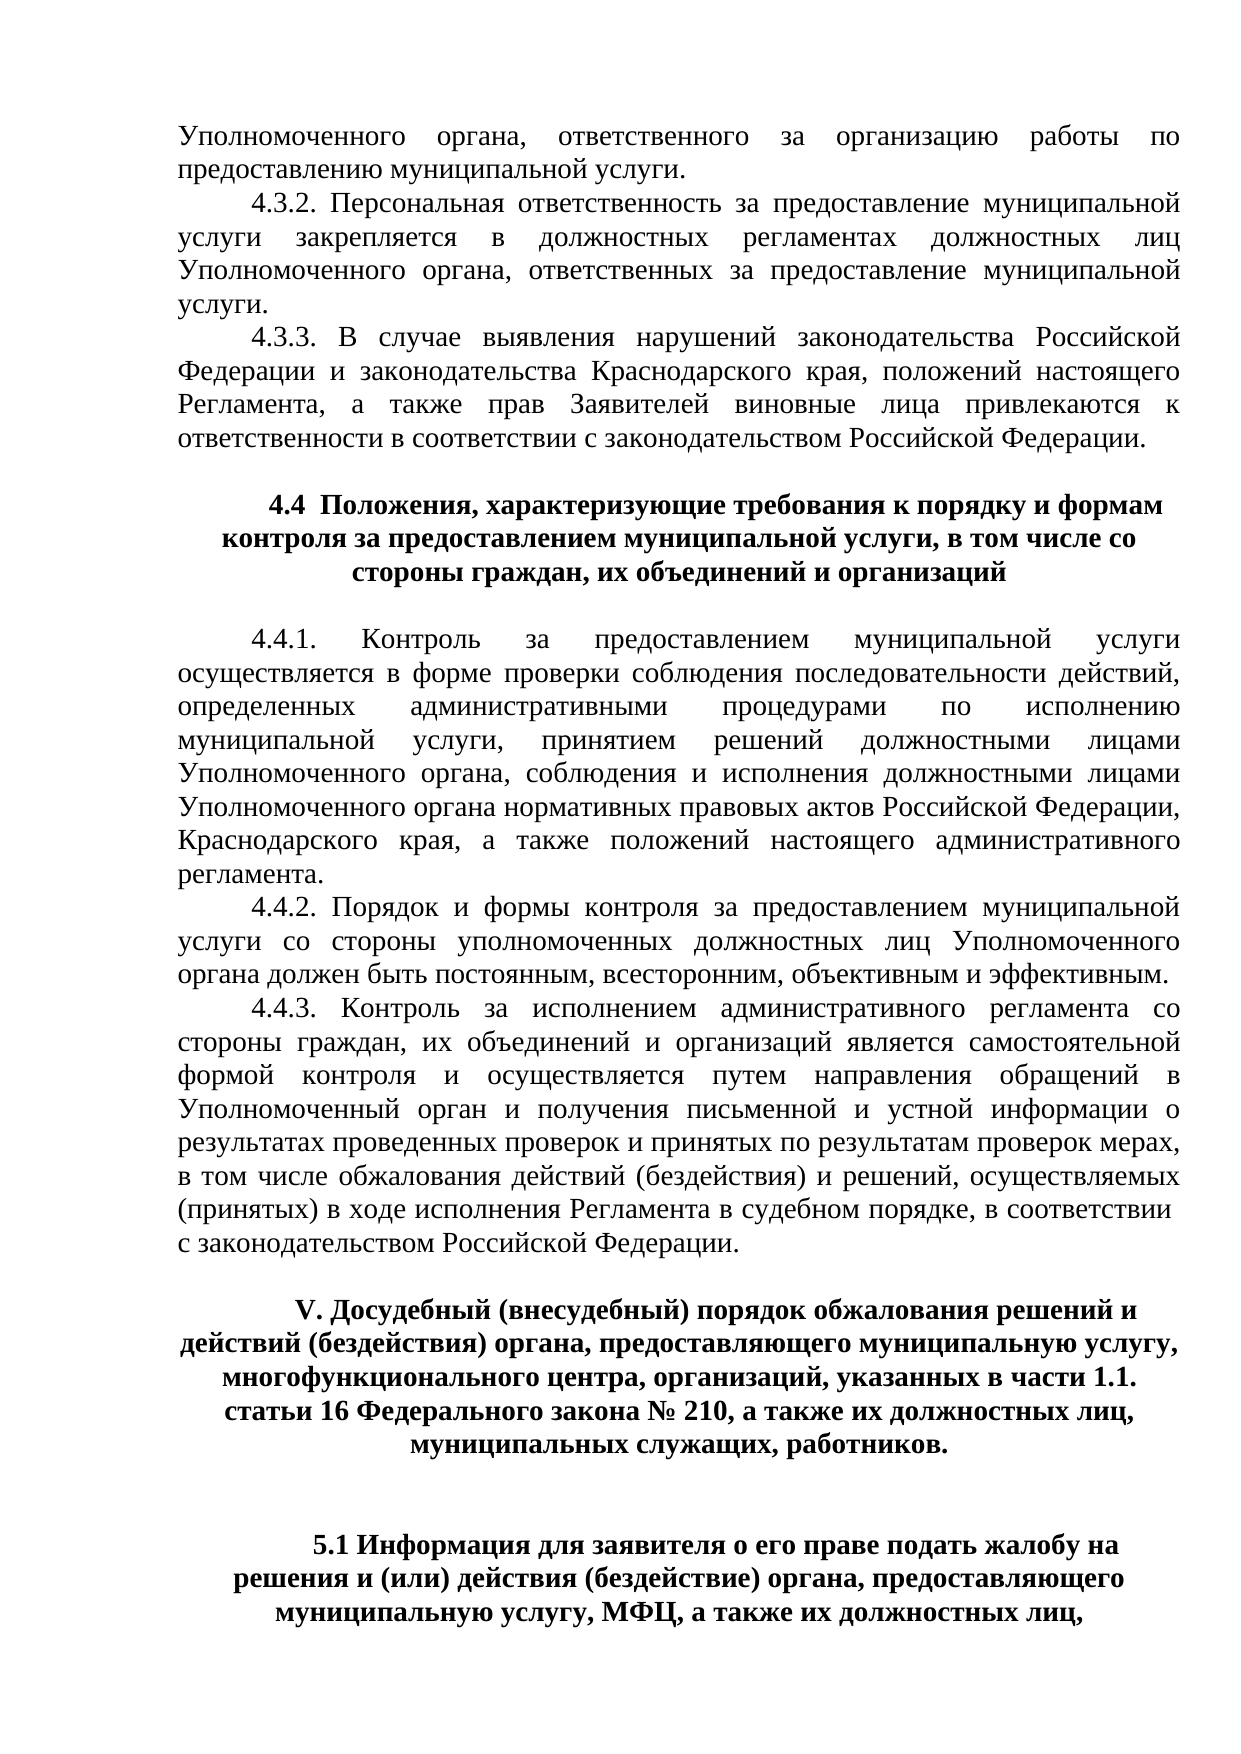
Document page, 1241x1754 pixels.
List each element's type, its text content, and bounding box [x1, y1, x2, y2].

text 4.4 Положения, характеризующие требования к порядку и формам контроля за предоставлением муниципальной услуги, в том числе со стороны граждан, их объединений и организаций [177, 487, 1181, 588]
text 4.4.1. Контроль за предоставлением муниципальной услуги осуществляется в форме проверки соблюдения последовательности действий, определенных административными процедурами по исполнению муниципальной услуги, принятием решений должностными лицами Уполномоченного органа, соблюдения и исполнения должностными лицами Уполномоченного органа нормативных правовых актов Российской Федерации, Краснодарского края, а также положений настоящего административного регламента. [177, 621, 1181, 889]
text V. Досудебный (внесудебный) порядок обжалования решений и действий (бездействия) органа, предоставляющего муниципальную услугу, многофункционального центра, организаций, указанных в части 1.1. статьи 16 Федерального закона № 210, а также их должностных лиц, муниципальных служащих, работников. [177, 1292, 1181, 1460]
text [177, 1527, 1181, 1627]
text 4.4.3. Контроль за исполнением административного регламента со стороны граждан, их объединений и организаций является самостоятельной формой контроля и осуществляется путем направления обращений в Уполномоченный орган и получения письменной и устной информации о результатах проведенных проверок и принятых по результатам проверок мерах, в том числе обжалования действий (бездействия) и решений, осуществляемых (принятых) в ходе исполнения Регламента в судебном порядке, в соответствии с законодательством Российской Федерации. [177, 990, 1181, 1258]
text 4.4.2. Порядок и формы контроля за предоставлением муниципальной услуги со стороны уполномоченных должностных лиц Уполномоченного органа должен быть постоянным, всесторонним, объективным и эффективным. [177, 889, 1181, 990]
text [177, 118, 1181, 185]
text 4.3.3. В случае выявления нарушений законодательства Российской Федерации и законодательства Краснодарского края, положений настоящего Регламента, а также прав Заявителей виновные лица привлекаются к ответственности в соответствии с законодательством Российской Федерации. [177, 319, 1181, 453]
text 4.3.2. Персональная ответственность за предоставление муниципальной услуги закрепляется в должностных регламентах должностных лиц Уполномоченного органа, ответственных за предоставление муниципальной услуги. [177, 185, 1181, 319]
